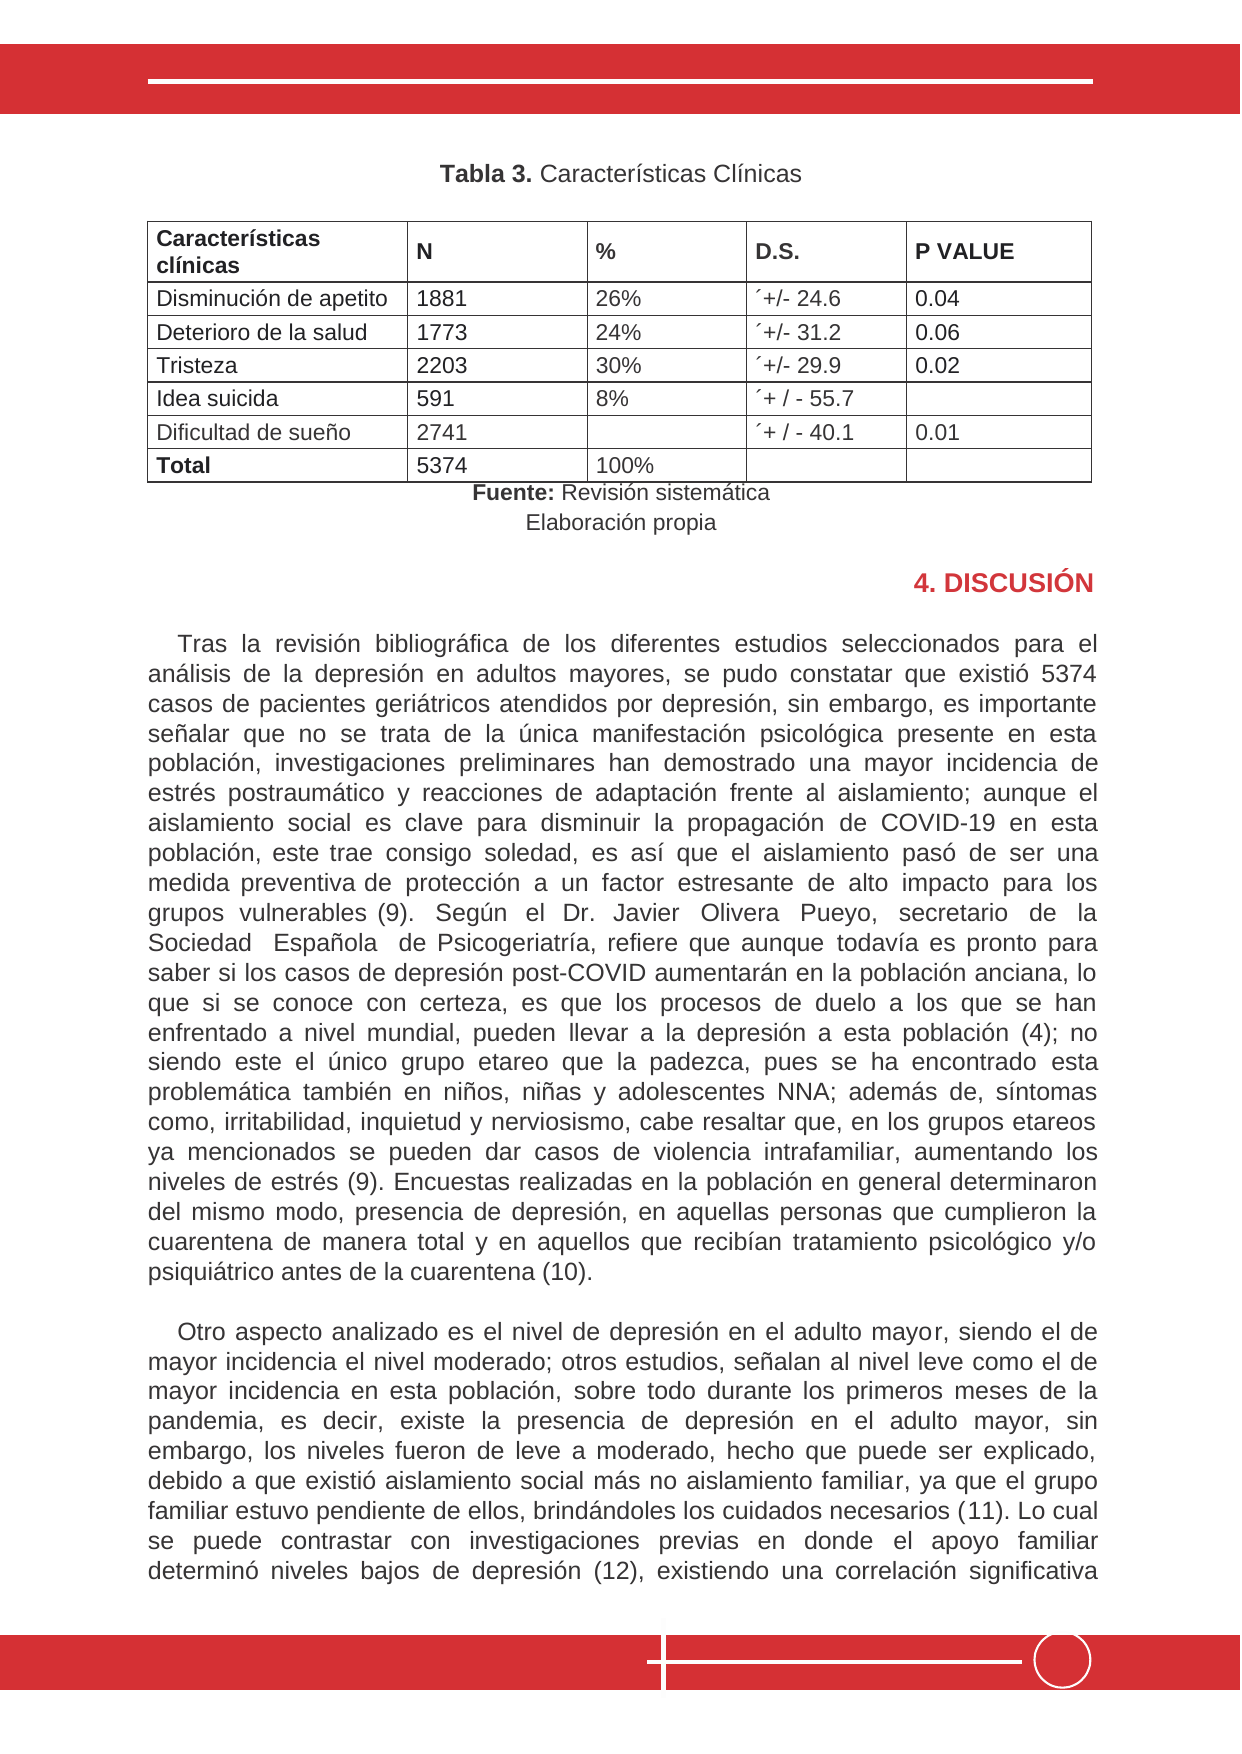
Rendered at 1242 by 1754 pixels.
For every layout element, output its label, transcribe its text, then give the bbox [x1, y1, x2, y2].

table_header % [588, 222, 746, 281]
table_cell ´+/- 29.9 [747, 349, 906, 381]
table_cell 0.02 [907, 349, 1091, 381]
text Tabla 3. Características Clínicas [436, 160, 806, 187]
table_cell [907, 383, 1091, 415]
table_cell 591 [408, 383, 587, 415]
table_cell 2741 [408, 416, 587, 448]
text 4. DISCUSIÓN [0, 567, 1094, 598]
table_cell 0.06 [907, 316, 1091, 348]
table_cell ´+/- 24.6 [747, 283, 906, 315]
table_cell Total [148, 449, 407, 481]
table_cell Dificultad de sueño [148, 416, 407, 448]
table_cell [907, 449, 1091, 481]
table_cell [747, 449, 906, 481]
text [148, 1317, 1098, 1584]
table_cell 5374 [408, 449, 587, 481]
table_cell 0.04 [907, 283, 1091, 315]
table_cell 100% [588, 449, 746, 481]
table_cell 2203 [408, 349, 587, 381]
table_cell 30% [588, 349, 746, 381]
text Tras la revisión bibliográfica de los diferentes estudios seleccionados para el análisis de la depresión en adultos mayores, se pudo constatar que existió 5374 casos de pacientes geriátricos atendidos por depresión, sin embargo, es importante señalar que no se trata de la única manifestación psicológica presente en esta población, investigaciones preliminares han demostrado una mayor incidencia de estrés postraumático y reacciones de adaptación frente al aislamiento; aunque el aislamiento social es clave para disminuir la propagación de COVID-19 en esta población, este trae consigo soledad, es así que el aislamiento pasó de ser una medida preventiva de protección a un factor estresante de alto impacto para los grupos vulnerables (9). Según el Dr. Javier Olivera Pueyo, secretario de la Sociedad Española de Psicogeriatría, refiere que aunque todavía es pronto para saber si los casos de depresión post-COVID aumentarán en la población anciana, lo que si se conoce con certeza, es que los procesos de duelo a los que se han enfrentado a nivel mundial, pueden llevar a la depresión a esta población (4); no siendo este el único grupo etareo que la padezca, pues se ha encontrado esta problemática también en niños, niñas y adolescentes NNA; además de, síntomas como, irritabilidad, inquietud y nerviosismo, cabe resaltar que, en los grupos etareos ya mencionados se pueden dar casos de violencia intrafamiliar, aumentando los niveles de estrés (9). Encuestas realizadas en la población en general determinaron del mismo modo, presencia de depresión, en aquellas personas que cumplieron la cuarentena de manera total y en aquellos que recibían tratamiento psicológico y/o psiquiátrico antes de la cuarentena (10). [148, 629, 1098, 1285]
table_cell Idea suicida [148, 383, 407, 415]
table_cell 1881 [408, 283, 587, 315]
table_header N [408, 222, 587, 281]
table_cell Disminución de apetito [148, 283, 407, 315]
table_cell [588, 416, 746, 448]
table_cell ´+ / - 55.7 [747, 383, 906, 415]
table_cell Tristeza [148, 349, 407, 381]
table_header P VALUE [907, 222, 1091, 281]
text Elaboración propia [521, 509, 721, 534]
table_cell 0.01 [907, 416, 1091, 448]
table_cell ´+ / - 40.1 [747, 416, 906, 448]
text Fuente: Revisión sistemática [467, 483, 774, 505]
table_cell 8% [588, 383, 746, 415]
table_cell 24% [588, 316, 746, 348]
table_header D.S. [747, 222, 906, 281]
table_cell 26% [588, 283, 746, 315]
table_cell ´+/- 31.2 [747, 316, 906, 348]
table_cell Deterioro de la salud [148, 316, 407, 348]
table_header Características clínicas [148, 222, 407, 281]
table_cell 1773 [408, 316, 587, 348]
